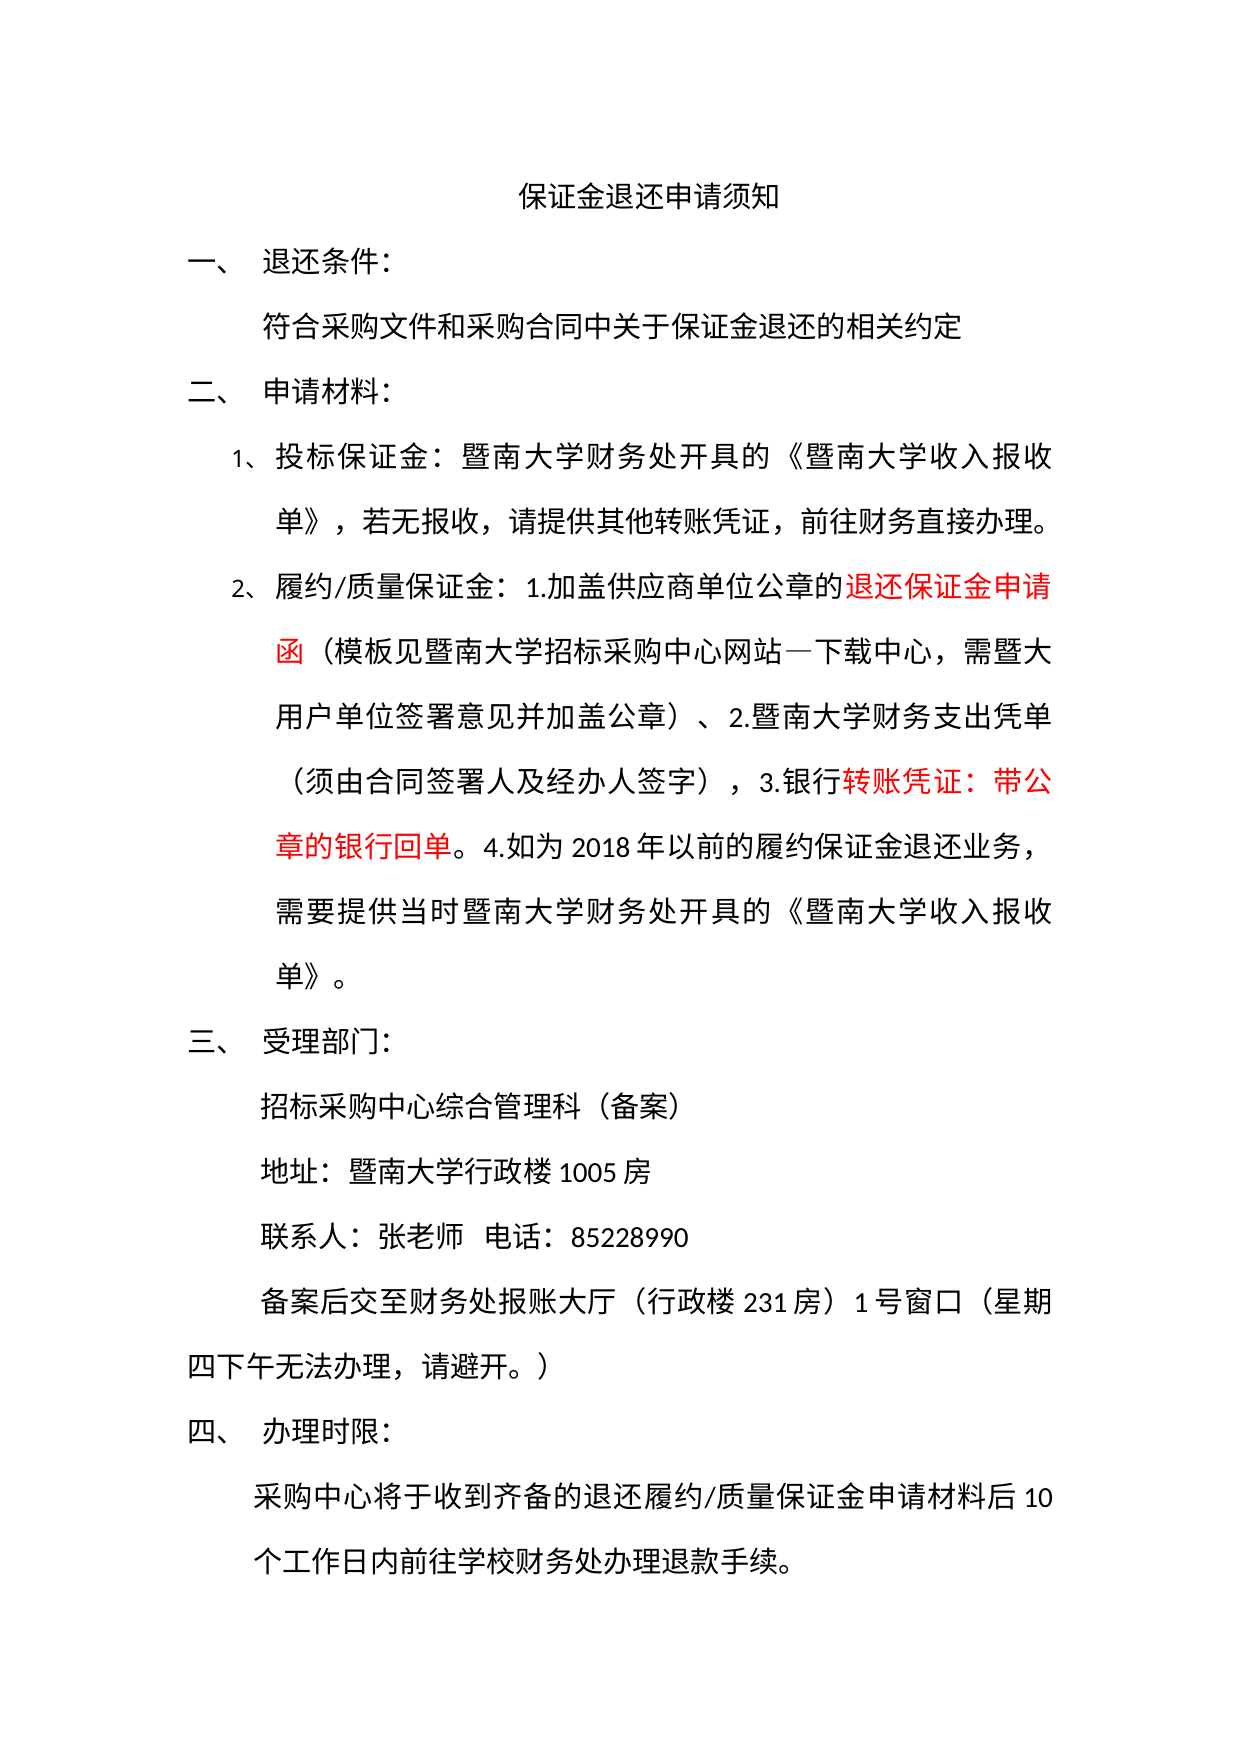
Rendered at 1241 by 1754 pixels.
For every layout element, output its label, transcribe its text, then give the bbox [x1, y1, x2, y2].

list 履约/质量保证金：1.加盖供应商单位公章的退还保证金申请函（模板见暨南大学招标采购中心网站—下载中心，需暨大用户单位签署意见并加盖公章）、2.暨南大学财务支出凭单（须由合同签署人及经办人签字），3.银行转账凭证：带公章的银行回单。4.如为2018年以前的履约保证金退还业务，需要提供当时暨南大学财务处开具的《暨南大学收入报收单》。 [231, 552, 1053, 1007]
list 申请材料： [187, 357, 1053, 422]
text 备案后交至财务处报账大厅（行政楼231房）1号窗口（星期四下午无法办理，请避开。） [187, 1267, 1053, 1397]
list 符合采购文件和采购合同中关于保证金退还的相关约定 [262, 292, 1053, 357]
text 招标采购中心综合管理科（备案） [187, 1072, 1053, 1137]
list 投标保证金：暨南大学财务处开具的《暨南大学收入报收单》，若无报收，请提供其他转账凭证，前往财务直接办理。 [231, 422, 1053, 552]
list 退还条件： [187, 227, 1053, 292]
text 联系人：张老师 电话：85228990 [187, 1202, 1053, 1267]
text 地址：暨南大学行政楼1005房 [187, 1137, 1053, 1202]
text 采购中心将于收到齐备的退还履约/质量保证金申请材料后10个工作日内前往学校财务处办理退款手续。 [253, 1462, 1053, 1592]
list 办理时限： [187, 1397, 1053, 1462]
list 受理部门： [187, 1007, 1053, 1072]
text 保证金退还申请须知 [187, 162, 1053, 227]
